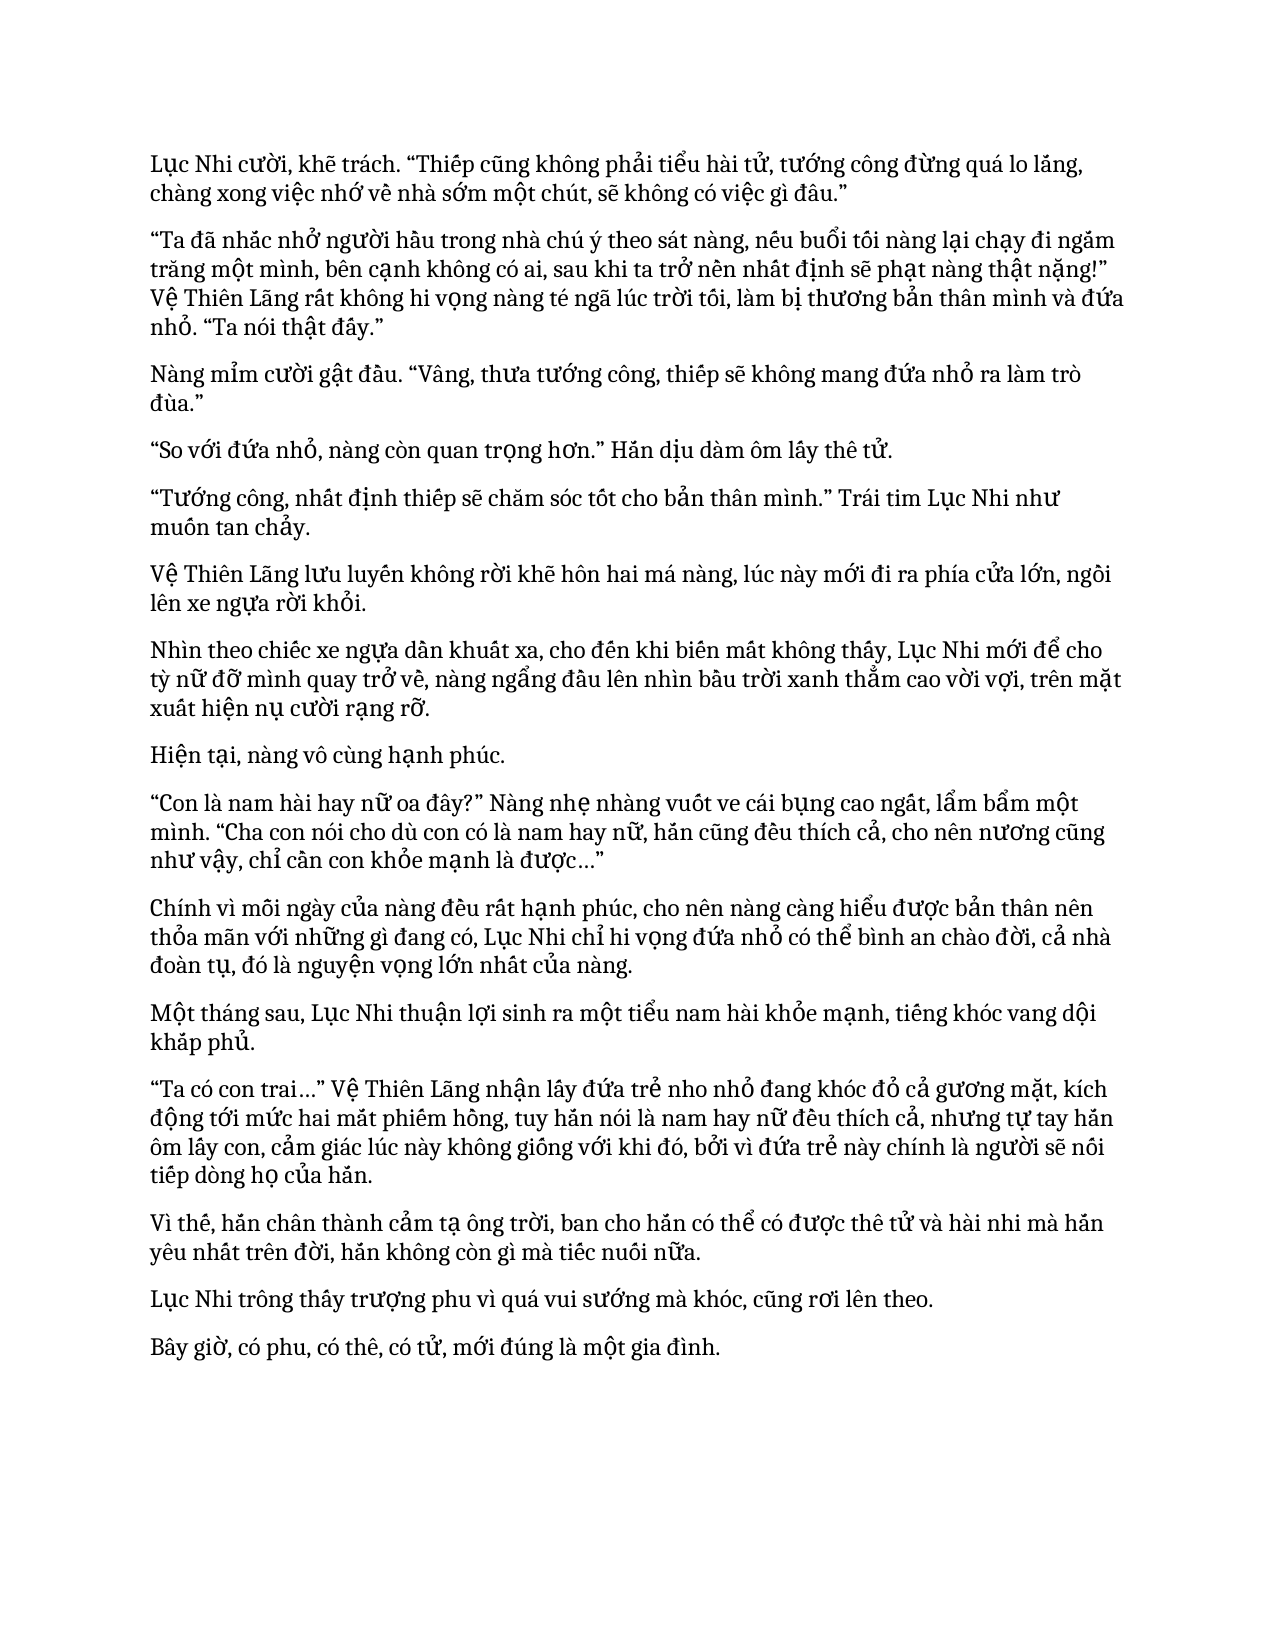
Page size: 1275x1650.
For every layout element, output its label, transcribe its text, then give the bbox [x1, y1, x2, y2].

text “Ta đã nhắc nhở người hầu trong nhà chú ý theo sát nàng, nếu buổi tối nàng lại chạy đi ngắm trăng một mình, bên cạnh không có ai, sau khi ta trở nền nhất định sẽ phạt nàng thật nặng!” Vệ Thiên Lãng rất không hi vọng nàng té ngã lúc trời tối, làm bị thương bản thân mình và đứa nhỏ. “Ta nói thật đấy.” [150, 226, 1125, 341]
text Vì thế, hắn chân thành cảm tạ ông trời, ban cho hắn có thể có được thê tử và hài nhi mà hắn yêu nhất trên đời, hắn không còn gì mà tiếc nuối nữa. [150, 1209, 1125, 1266]
text Bây giờ, có phu, có thê, có tử, mới đúng là một gia đình. [150, 1332, 1125, 1361]
text Chính vì mỗi ngày của nàng đều rất hạnh phúc, cho nên nàng càng hiểu được bản thân nên thỏa mãn với những gì đang có, Lục Nhi chỉ hi vọng đứa nhỏ có thể bình an chào đời, cả nhà đoàn tụ, đó là nguyện vọng lớn nhất của nàng. [150, 894, 1125, 980]
text Nhìn theo chiếc xe ngựa dần khuất xa, cho đến khi biến mất không thấy, Lục Nhi mới để cho tỳ nữ đỡ mình quay trở về, nàng ngẩng đầu lên nhìn bầu trời xanh thẳm cao vời vợi, trên mặt xuất hiện nụ cười rạng rỡ. [150, 636, 1125, 722]
text “So với đứa nhỏ, nàng còn quan trọng hơn.” Hắn dịu dàm ôm lấy thê tử. [150, 436, 1125, 465]
text Nàng mỉm cười gật đầu. “Vâng, thưa tướng công, thiếp sẽ không mang đứa nhỏ ra làm trò đùa.” [150, 360, 1125, 417]
text Vệ Thiên Lãng lưu luyến không rời khẽ hôn hai má nàng, lúc này mới đi ra phía cửa lớn, ngồi lên xe ngựa rời khỏi. [150, 560, 1125, 617]
text Lục Nhi cười, khẽ trách. “Thiếp cũng không phải tiểu hài tử, tướng công đừng quá lo lắng, chàng xong việc nhớ về nhà sớm một chút, sẽ không có việc gì đâu.” [150, 150, 1125, 207]
text Hiện tại, nàng vô cùng hạnh phúc. [150, 741, 1125, 770]
text Một tháng sau, Lục Nhi thuận lợi sinh ra một tiểu nam hài khỏe mạnh, tiếng khóc vang dội khắp phủ. [150, 999, 1125, 1056]
text “Ta có con trai…” Vệ Thiên Lãng nhận lấy đứa trẻ nho nhỏ đang khóc đỏ cả gương mặt, kích động tới mức hai mắt phiếm hồng, tuy hắn nói là nam hay nữ đều thích cả, nhưng tự tay hắn ôm lấy con, cảm giác lúc này không giống với khi đó, bởi vì đứa trẻ này chính là người sẽ nối tiếp dòng họ của hắn. [150, 1075, 1125, 1190]
text “Con là nam hài hay nữ oa đây?” Nàng nhẹ nhàng vuốt ve cái bụng cao ngất, lẩm bẩm một mình. “Cha con nói cho dù con có là nam hay nữ, hắn cũng đều thích cả, cho nên nương cũng như vậy, chỉ cần con khỏe mạnh là được…” [150, 789, 1125, 875]
text “Tướng công, nhất định thiếp sẽ chăm sóc tốt cho bản thân mình.” Trái tim Lục Nhi như muốn tan chảy. [150, 484, 1125, 541]
text Lục Nhi trông thấy trượng phu vì quá vui sướng mà khóc, cũng rơi lên theo. [150, 1285, 1125, 1314]
